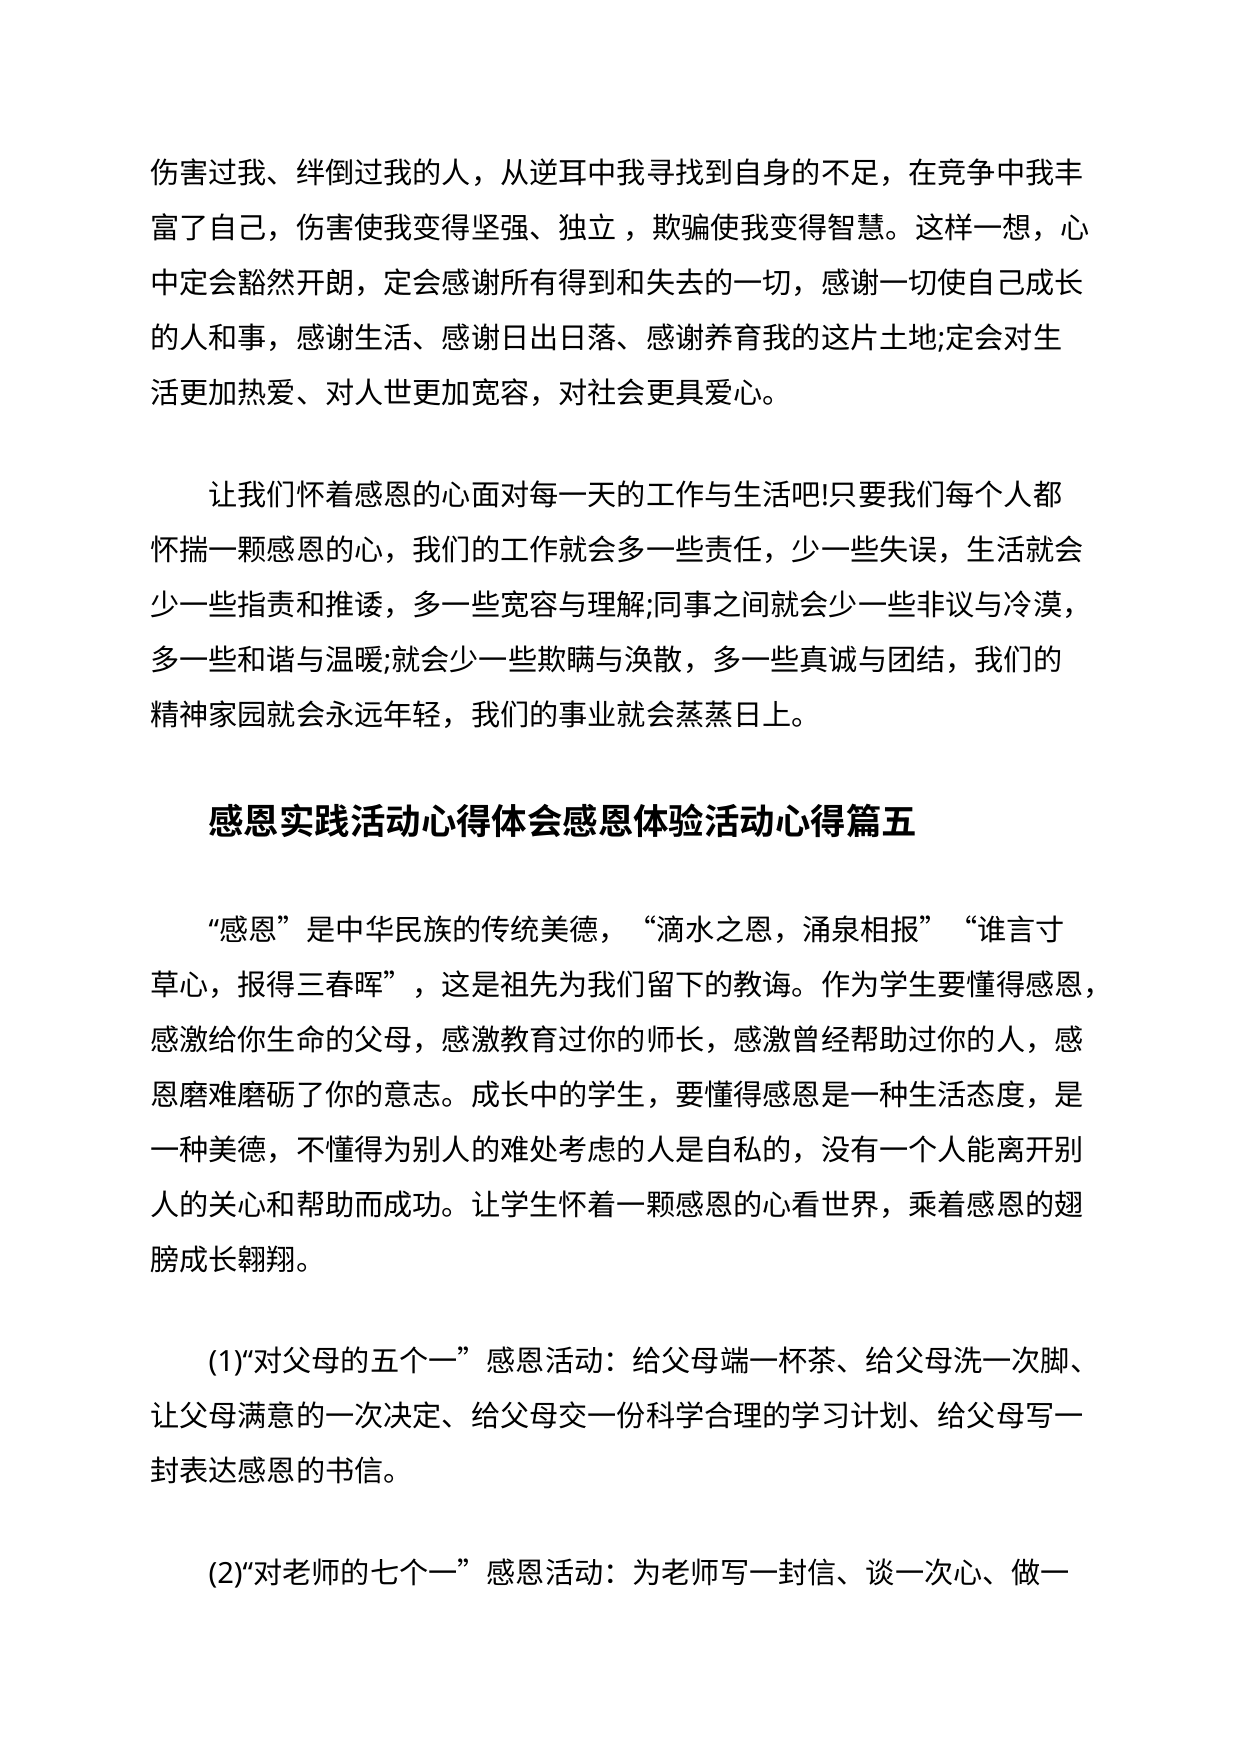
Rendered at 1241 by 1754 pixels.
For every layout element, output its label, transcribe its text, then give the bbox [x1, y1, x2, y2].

text 让我们怀着感恩的心面对每一天的工作与生活吧!只要我们每个人都怀揣一颗感恩的心，我们的工作就会多一些责任，少一些失误，生活就会少一些指责和推诿，多一些宽容与理解;同事之间就会少一些非议与冷漠，多一些和谐与温暖;就会少一些欺瞒与涣散，多一些真诚与团结，我们的精神家园就会永远年轻，我们的事业就会蒸蒸日上。 [150, 471, 1090, 734]
text (1)“对父母的五个一”感恩活动：给父母端一杯茶、给父母洗一次脚、让父母满意的一次决定、给父母交一份科学合理的学习计划、给父母写一封表达感恩的书信。 [150, 1338, 1090, 1490]
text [150, 150, 1090, 412]
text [150, 1549, 1090, 1592]
text 感恩实践活动心得体会感恩体验活动心得篇五 [150, 793, 1090, 844]
text “感恩”是中华民族的传统美德，“滴水之恩，涌泉相报”“谁言寸草心，报得三春晖”，这是祖先为我们留下的教诲。作为学生要懂得感恩，感激给你生命的父母，感激教育过你的师长，感激曾经帮助过你的人，感恩磨难磨砺了你的意志。成长中的学生，要懂得感恩是一种生活态度，是一种美德，不懂得为别人的难处考虑的人是自私的，没有一个人能离开别人的关心和帮助而成功。让学生怀着一颗感恩的心看世界，乘着感恩的翅膀成长翱翔。 [150, 907, 1090, 1278]
